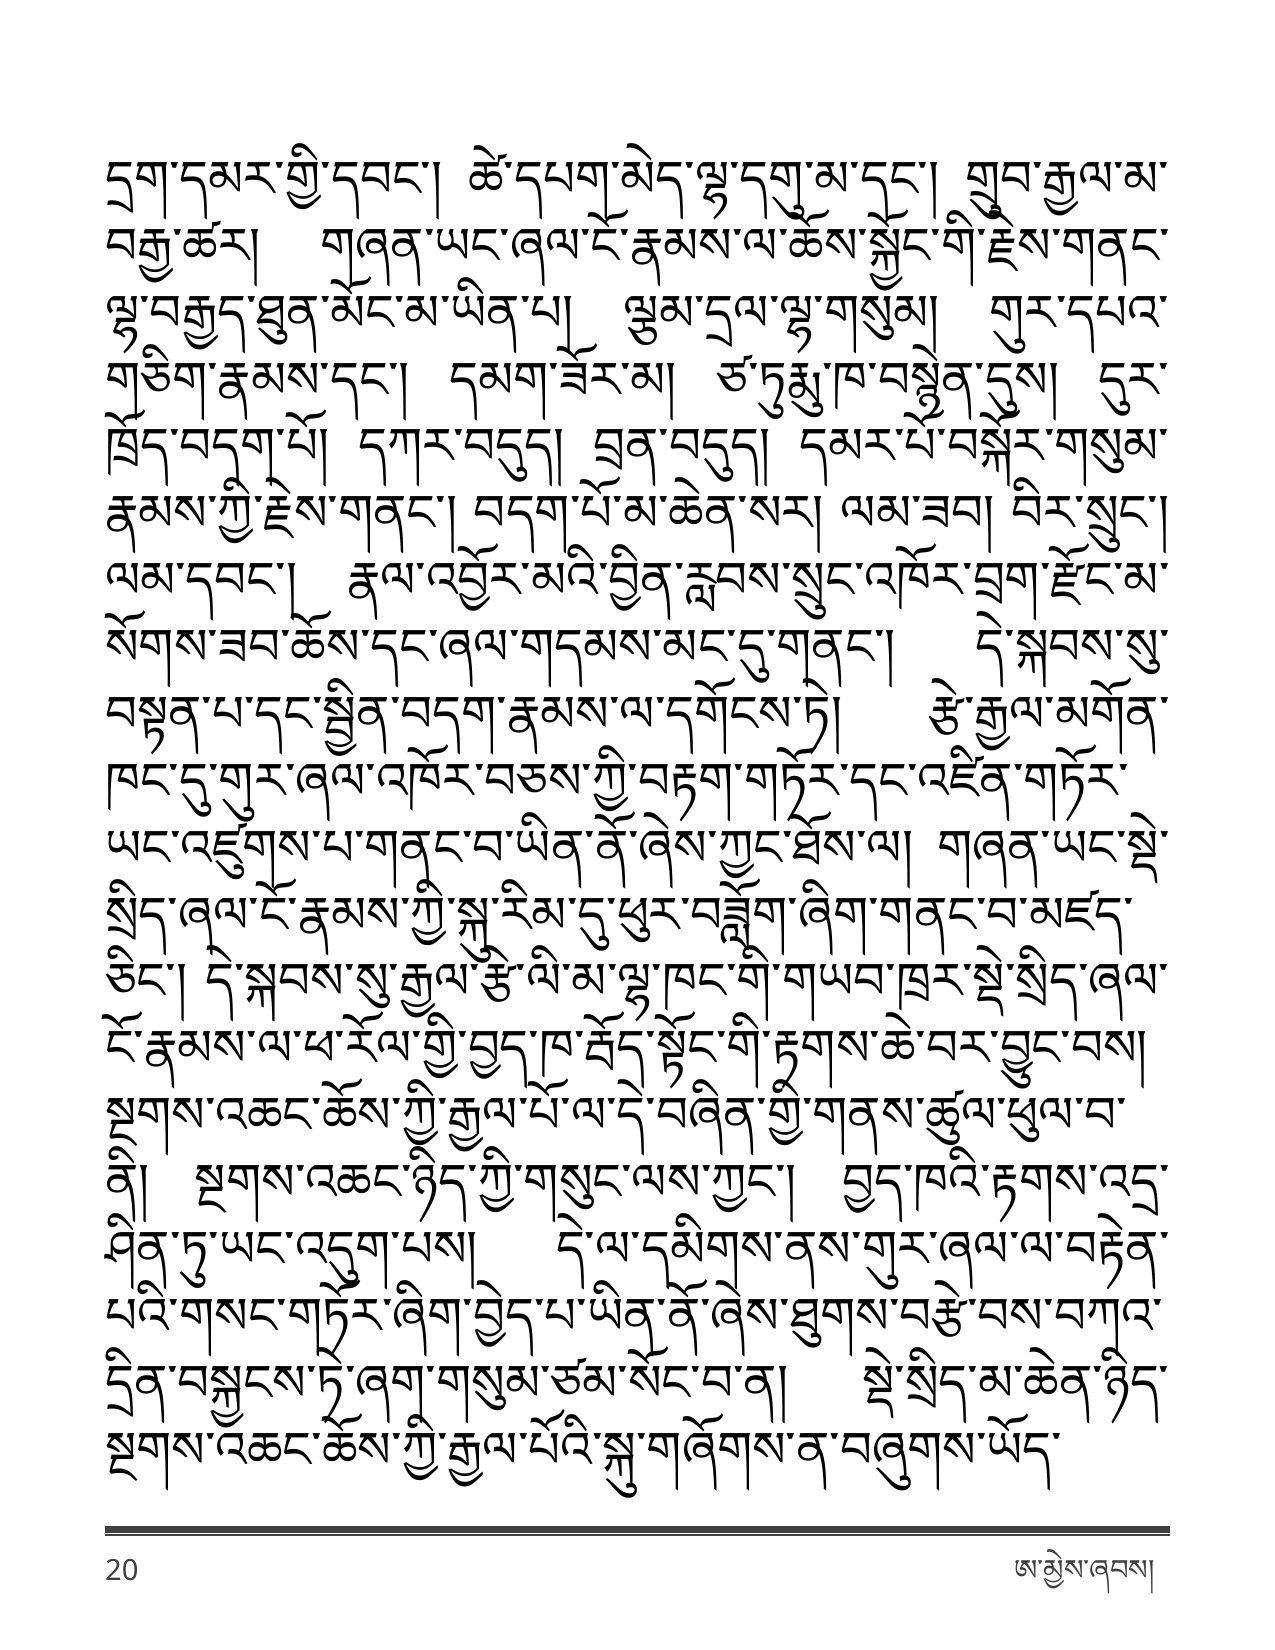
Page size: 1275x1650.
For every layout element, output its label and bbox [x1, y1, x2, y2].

text [105, 150, 1170, 1479]
